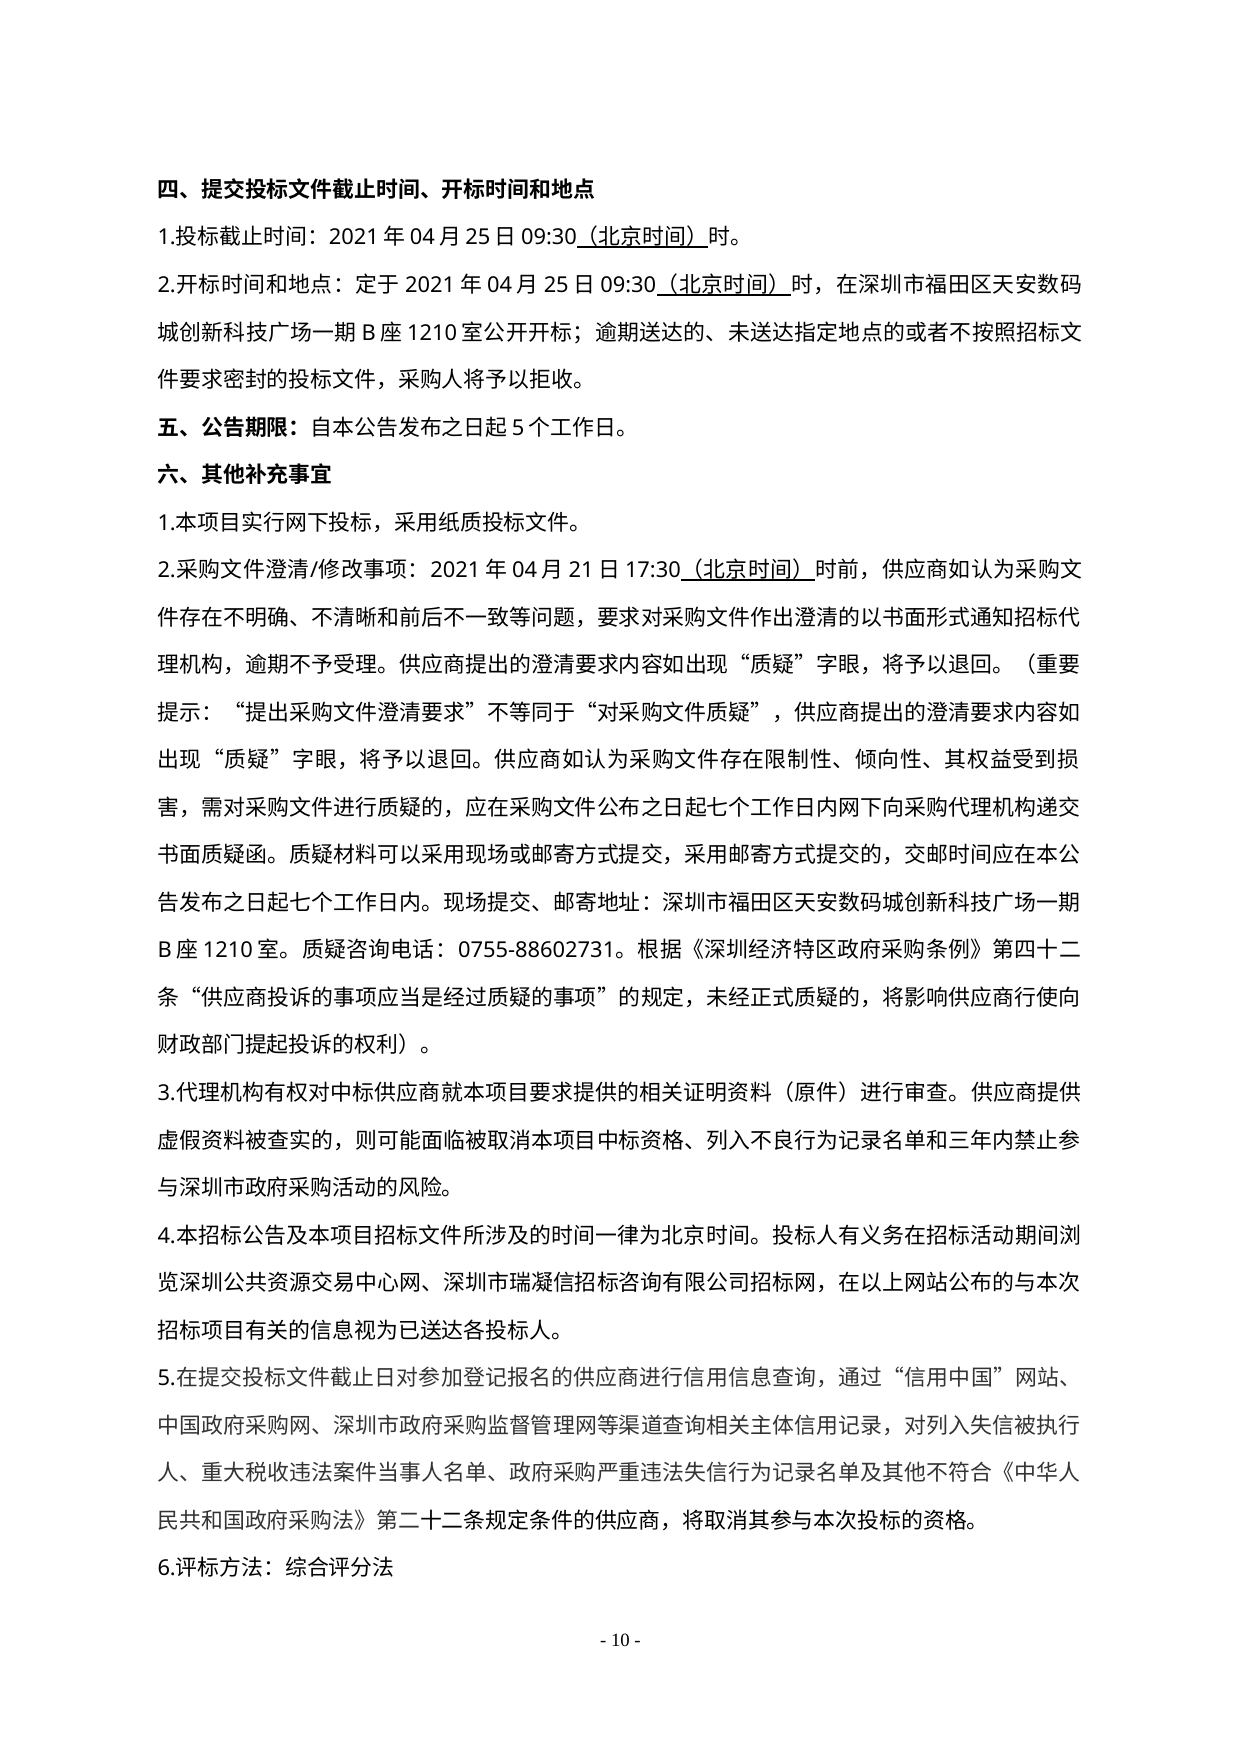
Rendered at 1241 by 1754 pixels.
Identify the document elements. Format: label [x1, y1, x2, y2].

table_header [157, 148, 1083, 1606]
